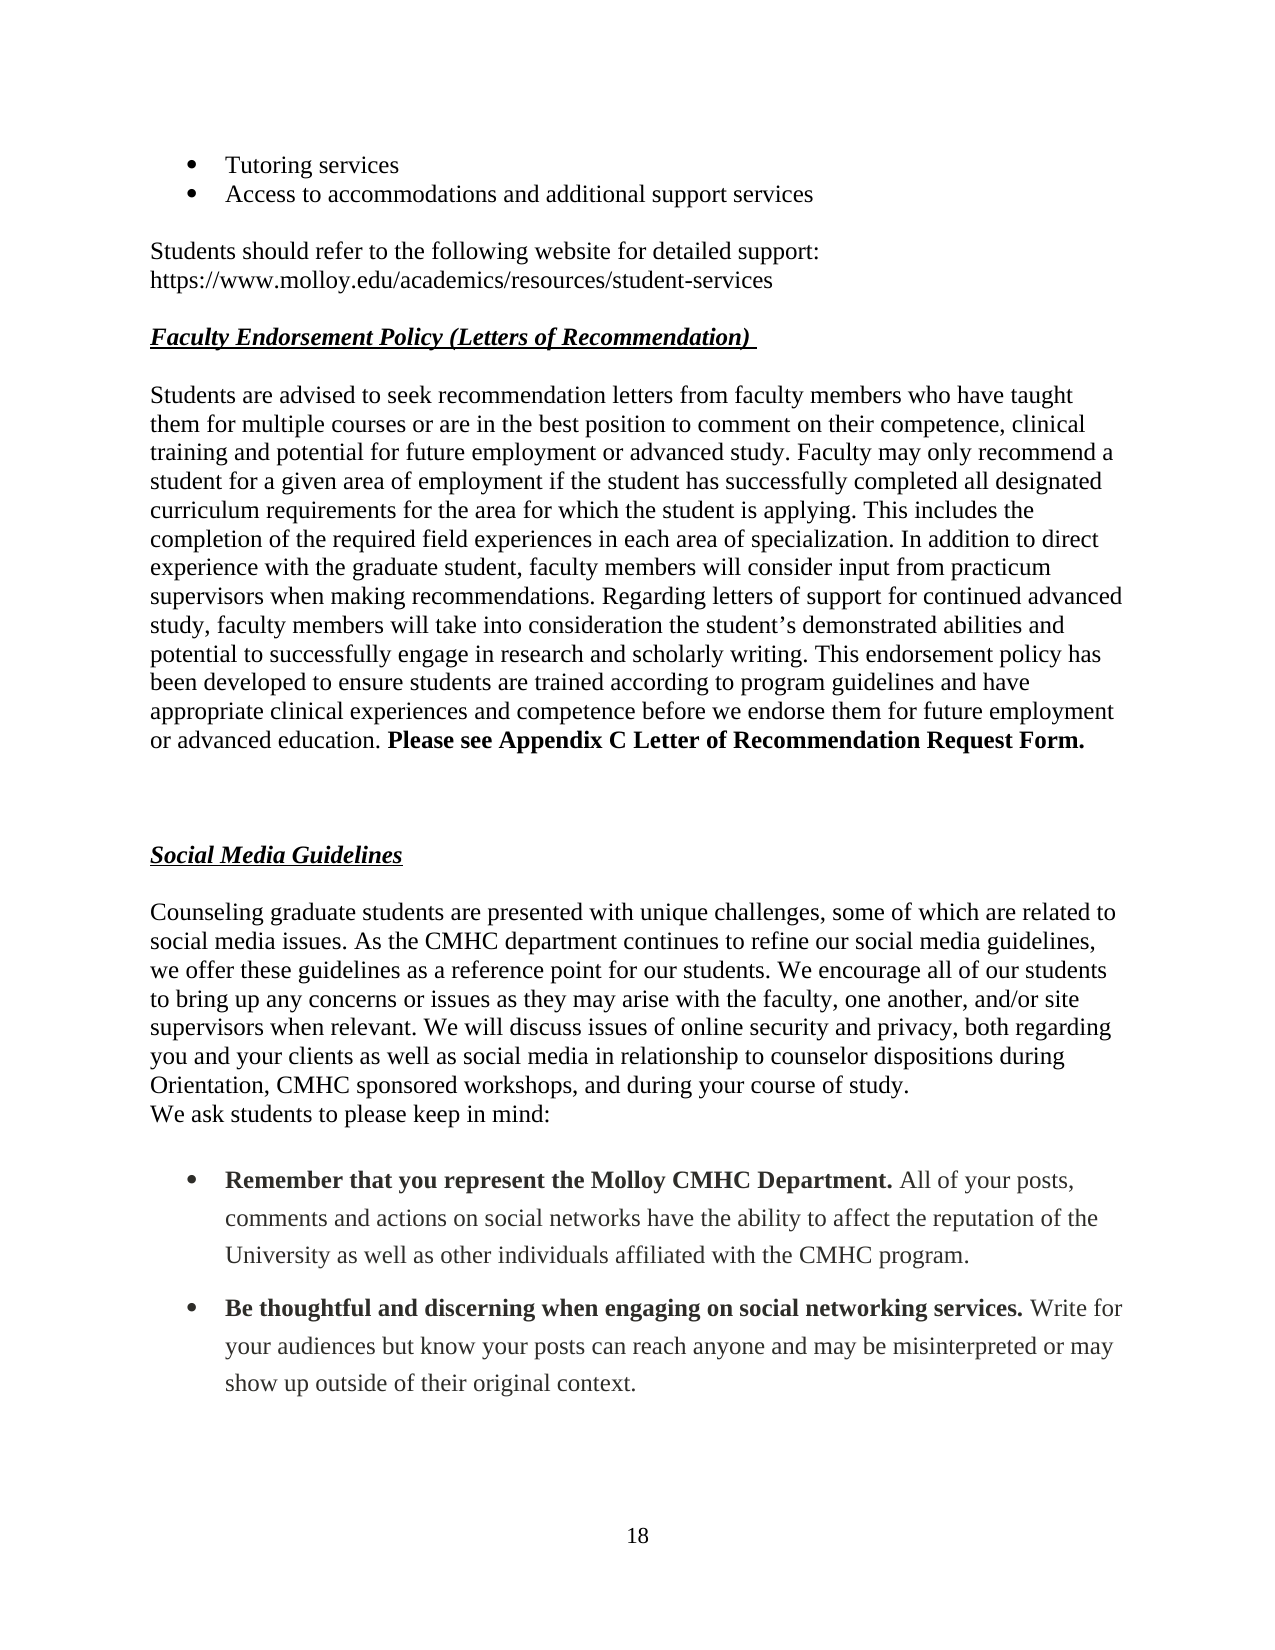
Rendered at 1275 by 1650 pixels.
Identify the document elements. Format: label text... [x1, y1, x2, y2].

list Tutoring services [187, 150, 1125, 179]
text Students are advised to seek recommendation letters from faculty members who have taught them for multiple courses or are in the best position to comment on their competence, clinical training and potential for future employment or advanced study. Faculty may only recommend a student for a given area of employment if the student has successfully completed all designated curriculum requirements for the area for which the student is applying. This includes the completion of the required field experiences in each area of specialization. In addition to direct experience with the graduate student, faculty members will consider input from practicum supervisors when making recommendations. Regarding letters of support for continued advanced study, faculty members will take into consideration the student’s demonstrated abilities and potential to successfully engage in research and scholarly writing. This endorsement policy has been developed to ensure students are trained according to program guidelines and have appropriate clinical experiences and competence before we endorse them for future employment or advanced education. Please see Appendix C Letter of Recommendation Request Form. [150, 380, 1125, 754]
list Be thoughtful and discerning when engaging on social networking services. Write for your audiences but know your posts can reach anyone and may be misinterpreted or may show up outside of their original context. [187, 1285, 1125, 1397]
list Remember that you represent the Molloy CMHC Department. All of your posts, comments and actions on social networks have the ability to affect the reputation of the University as well as other individuals affiliated with the CMHC program. [187, 1157, 1125, 1269]
text Faculty Endorsement Policy (Letters of Recommendation) [150, 322, 1125, 351]
text Social Media Guidelines [150, 840, 1125, 869]
text Students should refer to the following website for detailed support: https://www.molloy.edu/academics/resources/student-services [150, 236, 1125, 294]
text We ask students to please keep in mind: [150, 1099, 1125, 1127]
list Access to accommodations and additional support services [187, 179, 1125, 207]
text Counseling graduate students are presented with unique challenges, some of which are related to social media issues. As the CMHC department continues to refine our social media guidelines, we offer these guidelines as a reference point for our students. We encourage all of our students to bring up any concerns or issues as they may arise with the faculty, one another, and/or site supervisors when relevant. We will discuss issues of online security and privacy, both regarding you and your clients as well as social media in relationship to counselor dispositions during Orientation, CMHC sponsored workshops, and during your course of study. [150, 897, 1125, 1099]
